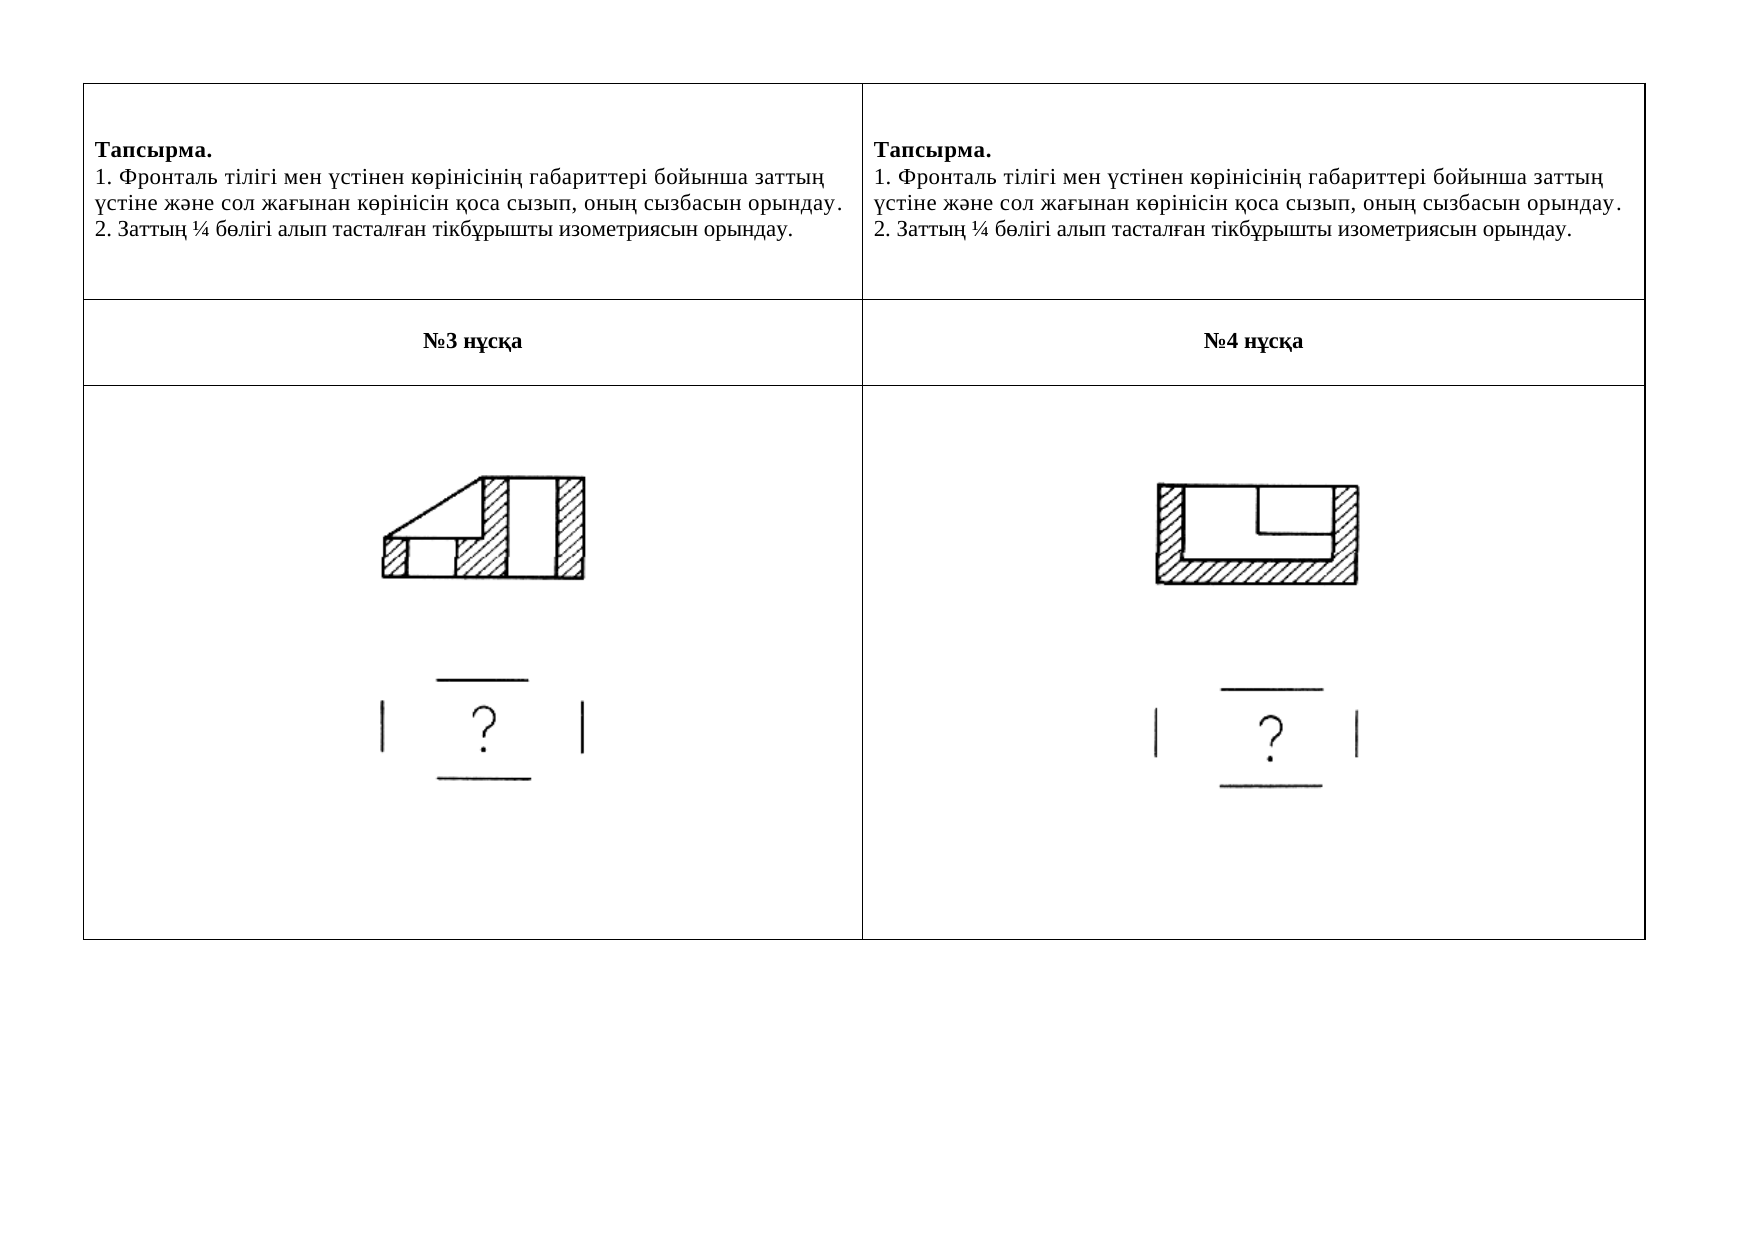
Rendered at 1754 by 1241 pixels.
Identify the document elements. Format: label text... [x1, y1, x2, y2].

table_cell №3 нұсқа [84, 300, 862, 385]
table_cell №4 нұсқа [863, 300, 1644, 385]
table_cell [84, 386, 862, 938]
table_header Тапсырма. 1. Фронталь тілігі мен үстінен көрінісінің габариттері бойынша заттың үстіне және сол жағынан көрінісін қоса сызып, оның сызбасын орындау. 2. Заттың ¼ бөлігі алып тасталған тікбұрышты изометриясын орындау. [84, 84, 862, 299]
table_cell [863, 386, 1644, 938]
table_header Тапсырма. 1. Фронталь тілігі мен үстінен көрінісінің габариттері бойынша заттың үстіне және сол жағынан көрінісін қоса сызып, оның сызбасын орындау. 2. Заттың ¼ бөлігі алып тасталған тікбұрышты изометриясын орындау. [863, 84, 1644, 299]
